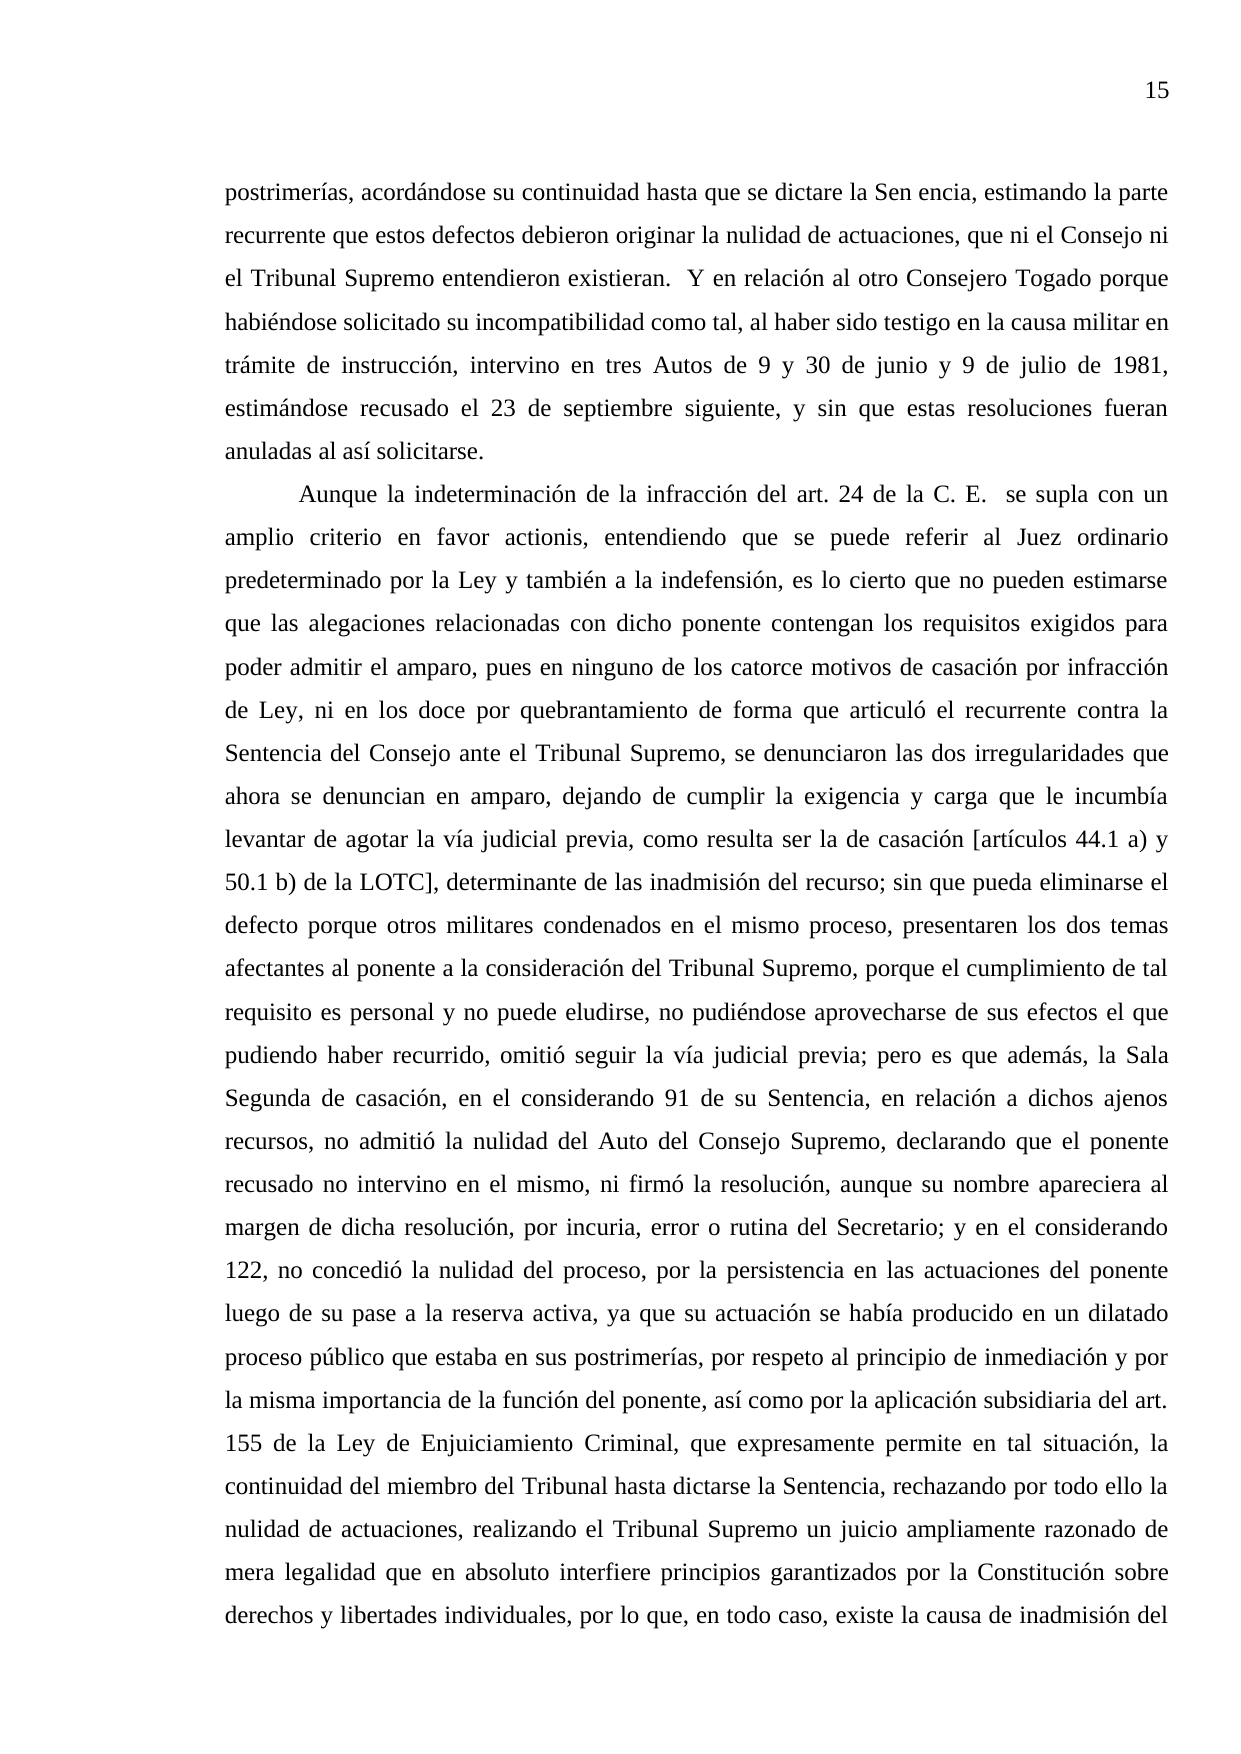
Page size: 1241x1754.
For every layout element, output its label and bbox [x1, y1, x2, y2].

text [224, 479, 1169, 1629]
text [224, 177, 1169, 465]
